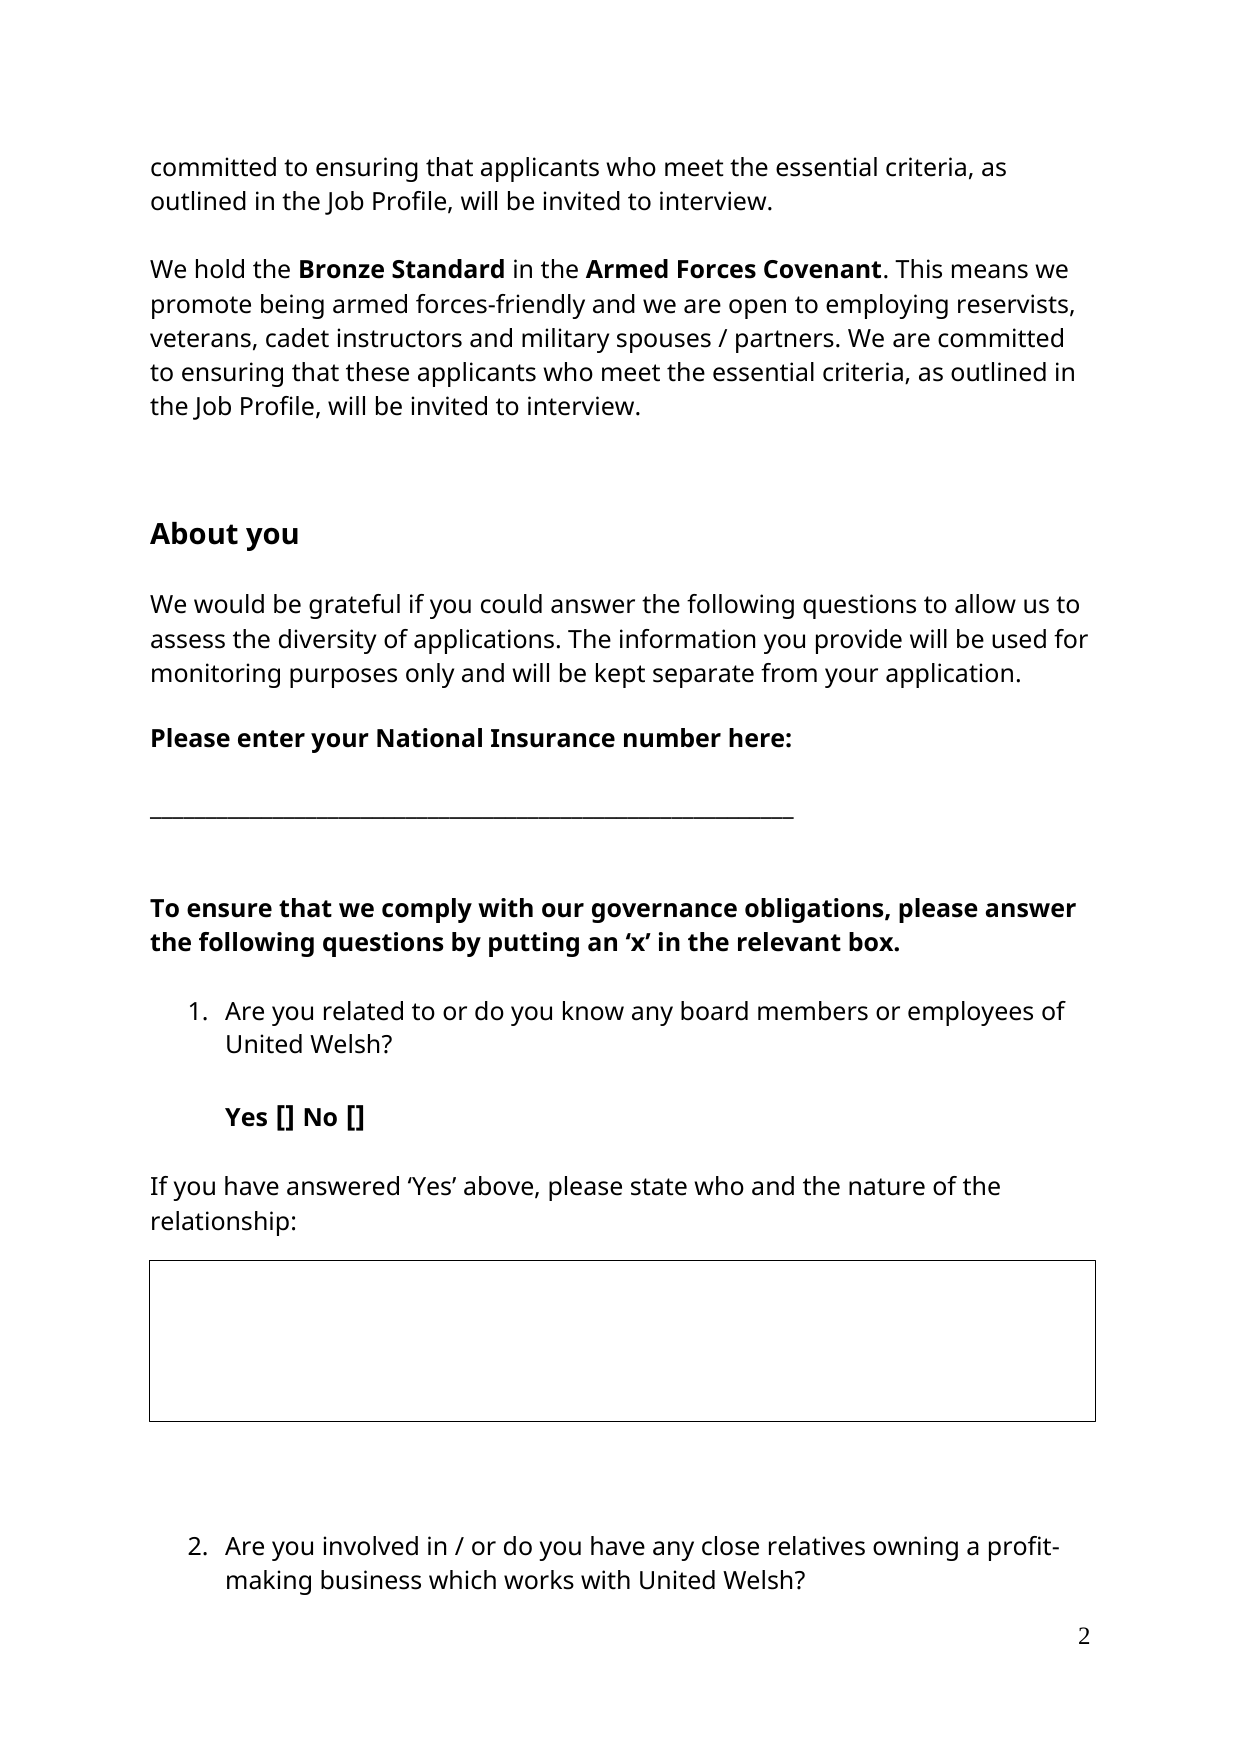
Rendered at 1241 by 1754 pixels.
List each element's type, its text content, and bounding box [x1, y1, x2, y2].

list Yes [] No [] [225, 1095, 1090, 1135]
text To ensure that we comply with our governance obligations, please answer the following questions by putting an ‘x’ in the relevant box. [150, 891, 1090, 959]
list Are you involved in / or do you have any close relatives owning a profit-making business which works with United Welsh? [187, 1528, 1090, 1596]
text We would be grateful if you could answer the following questions to allow us to assess the diversity of applications. The information you provide will be used for monitoring purposes only and will be kept separate from your application. [150, 587, 1090, 689]
text About you [150, 513, 1090, 553]
text We hold the Bronze Standard in the Armed Forces Covenant. This means we promote being armed forces-friendly and we are open to employing reservists, veterans, cadet instructors and military spouses / partners. We are committed to ensuring that these applicants who meet the essential criteria, as outlined in the Job Profile, will be invited to interview. [150, 252, 1090, 422]
list Are you related to or do you know any board members or employees of United Welsh? [187, 993, 1090, 1061]
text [150, 150, 1090, 218]
text __________________________________________________________ [150, 789, 1090, 823]
text Please enter your National Insurance number here: [150, 721, 1090, 755]
text If you have answered ‘Yes’ above, please state who and the nature of the relationship: [150, 1169, 1090, 1237]
